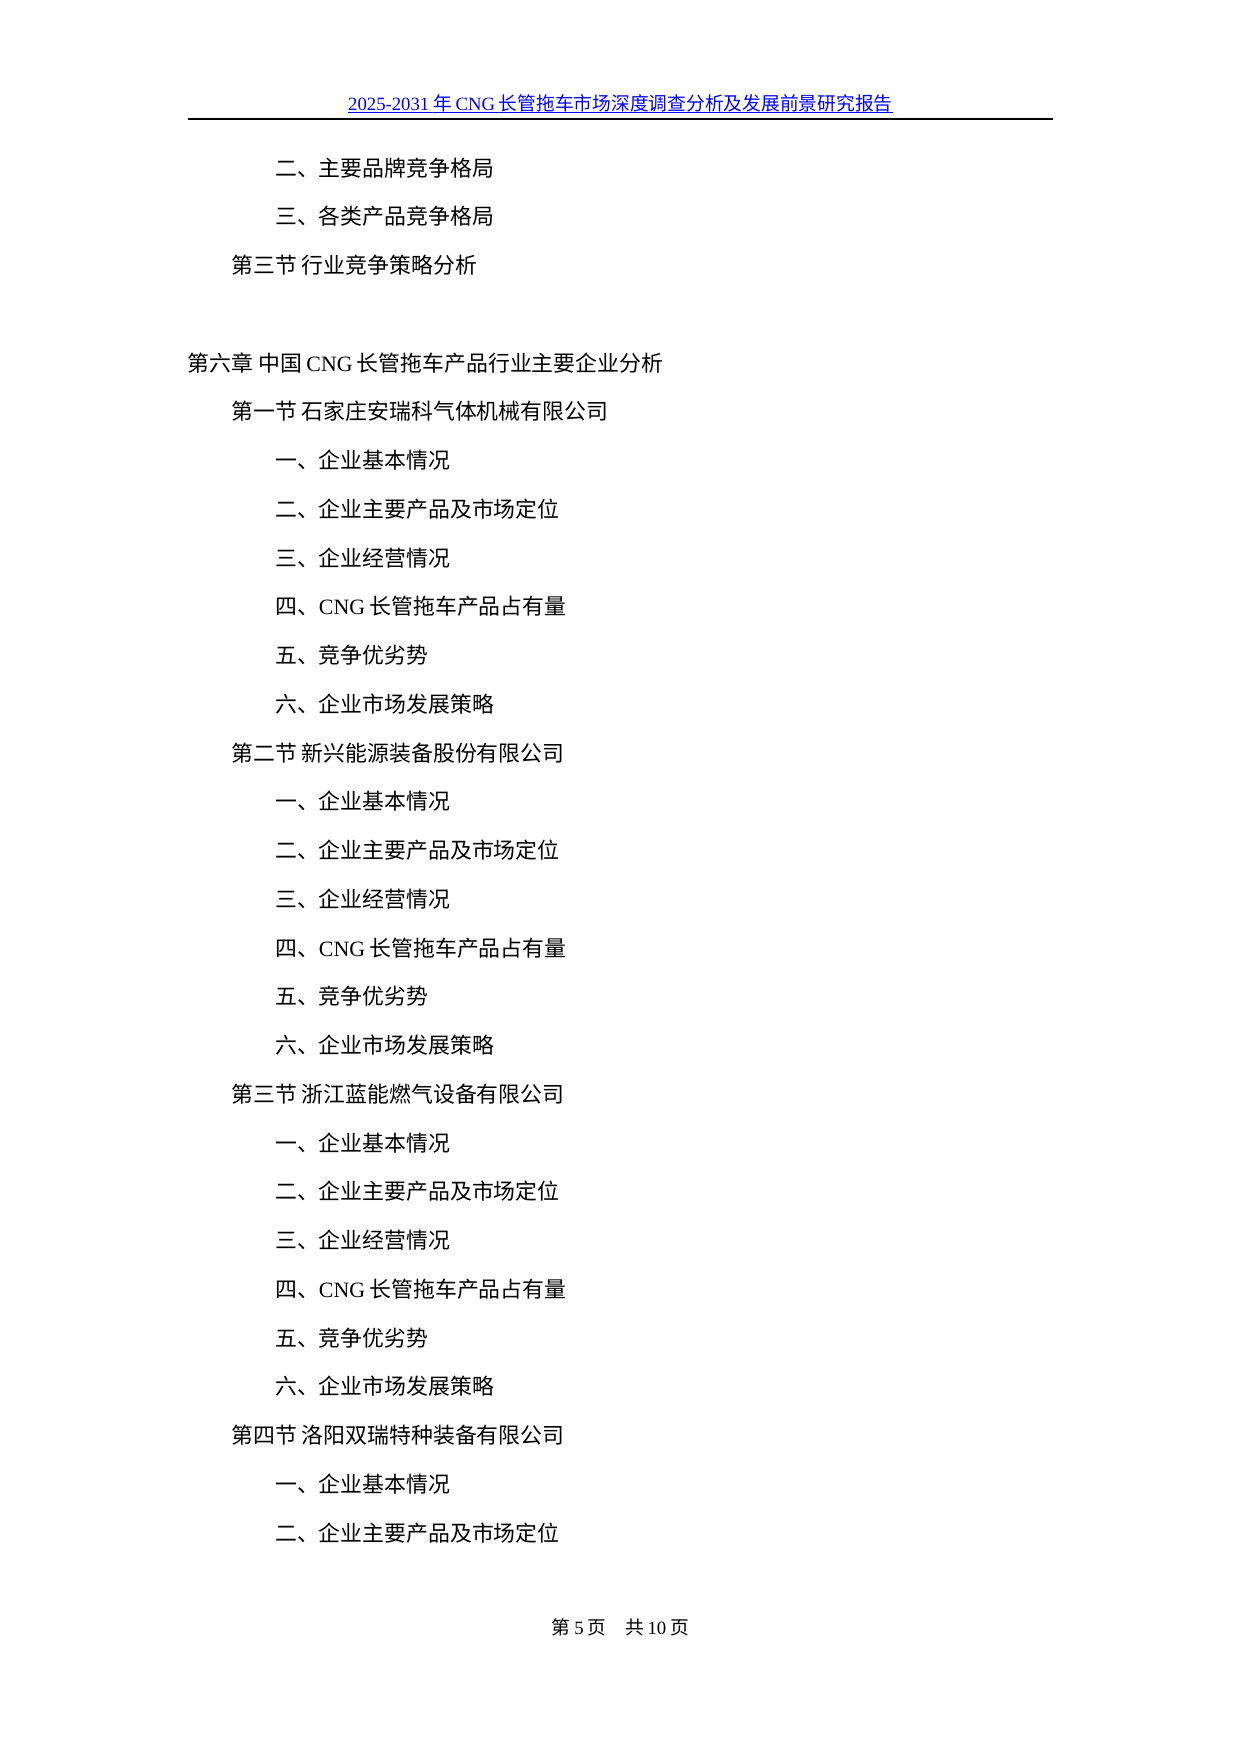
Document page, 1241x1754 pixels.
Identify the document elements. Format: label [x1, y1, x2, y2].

text [187, 150, 1053, 1548]
